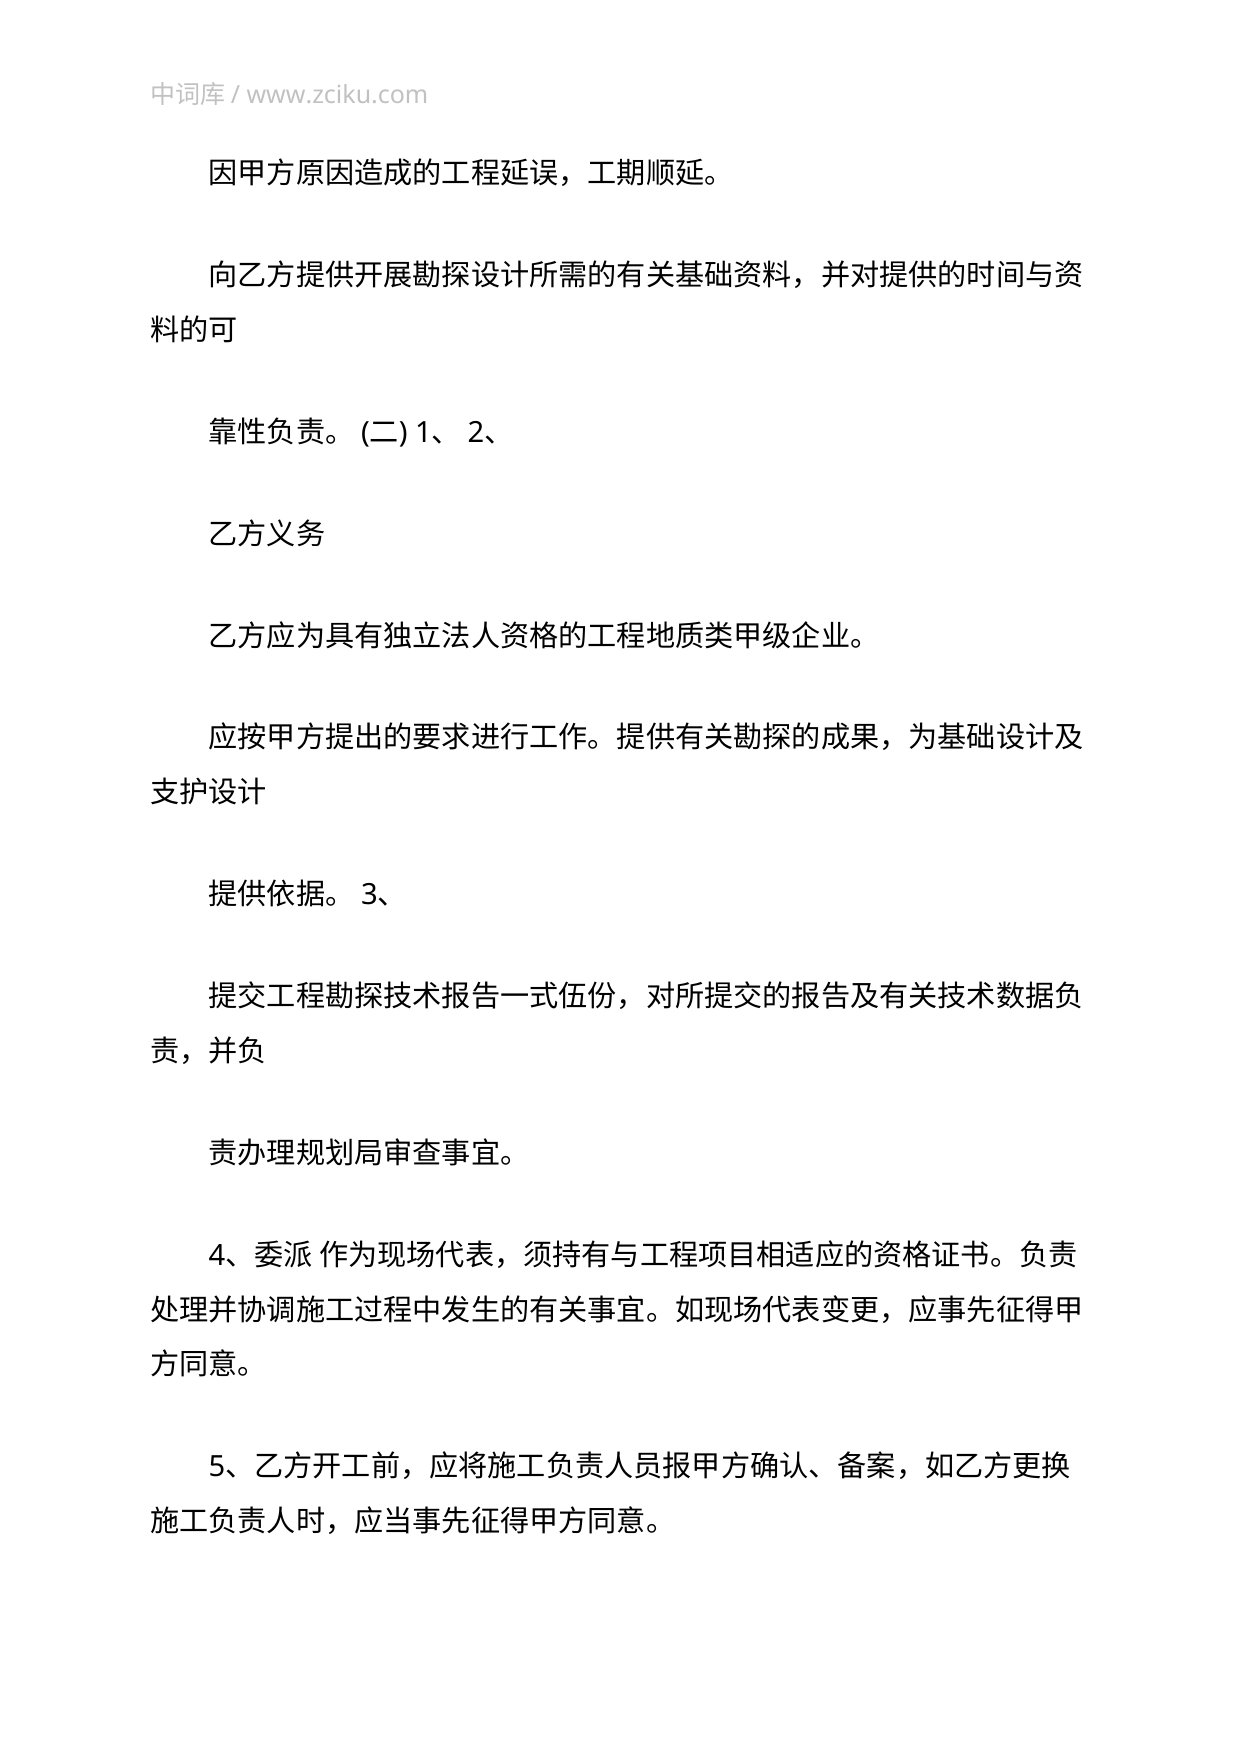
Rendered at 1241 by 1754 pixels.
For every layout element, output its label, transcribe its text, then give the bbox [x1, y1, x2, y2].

text 向乙方提供开展勘探设计所需的有关基础资料，并对提供的时间与资料的可 [150, 252, 1090, 349]
text 乙方义务 [150, 510, 1090, 553]
text 靠性负责。 (二) 1、 2、 [150, 408, 1090, 451]
text 5、乙方开工前，应将施工负责人员报甲方确认、备案，如乙方更换施工负责人时，应当事先征得甲方同意。 [150, 1443, 1090, 1540]
text 应按甲方提出的要求进行工作。提供有关勘探的成果，为基础设计及支护设计 [150, 714, 1090, 811]
text 提交工程勘探技术报告一式伍份，对所提交的报告及有关技术数据负责，并负 [150, 973, 1090, 1070]
text 提供依据。 3、 [150, 871, 1090, 913]
text 因甲方原因造成的工程延误，工期顺延。 [150, 150, 1090, 192]
text 4、委派 作为现场代表，须持有与工程项目相适应的资格证书。负责处理并协调施工过程中发生的有关事宜。如现场代表变更，应事先征得甲方同意。 [150, 1231, 1090, 1383]
text 乙方应为具有独立法人资格的工程地质类甲级企业。 [150, 612, 1090, 654]
text 责办理规划局审查事宜。 [150, 1129, 1090, 1172]
